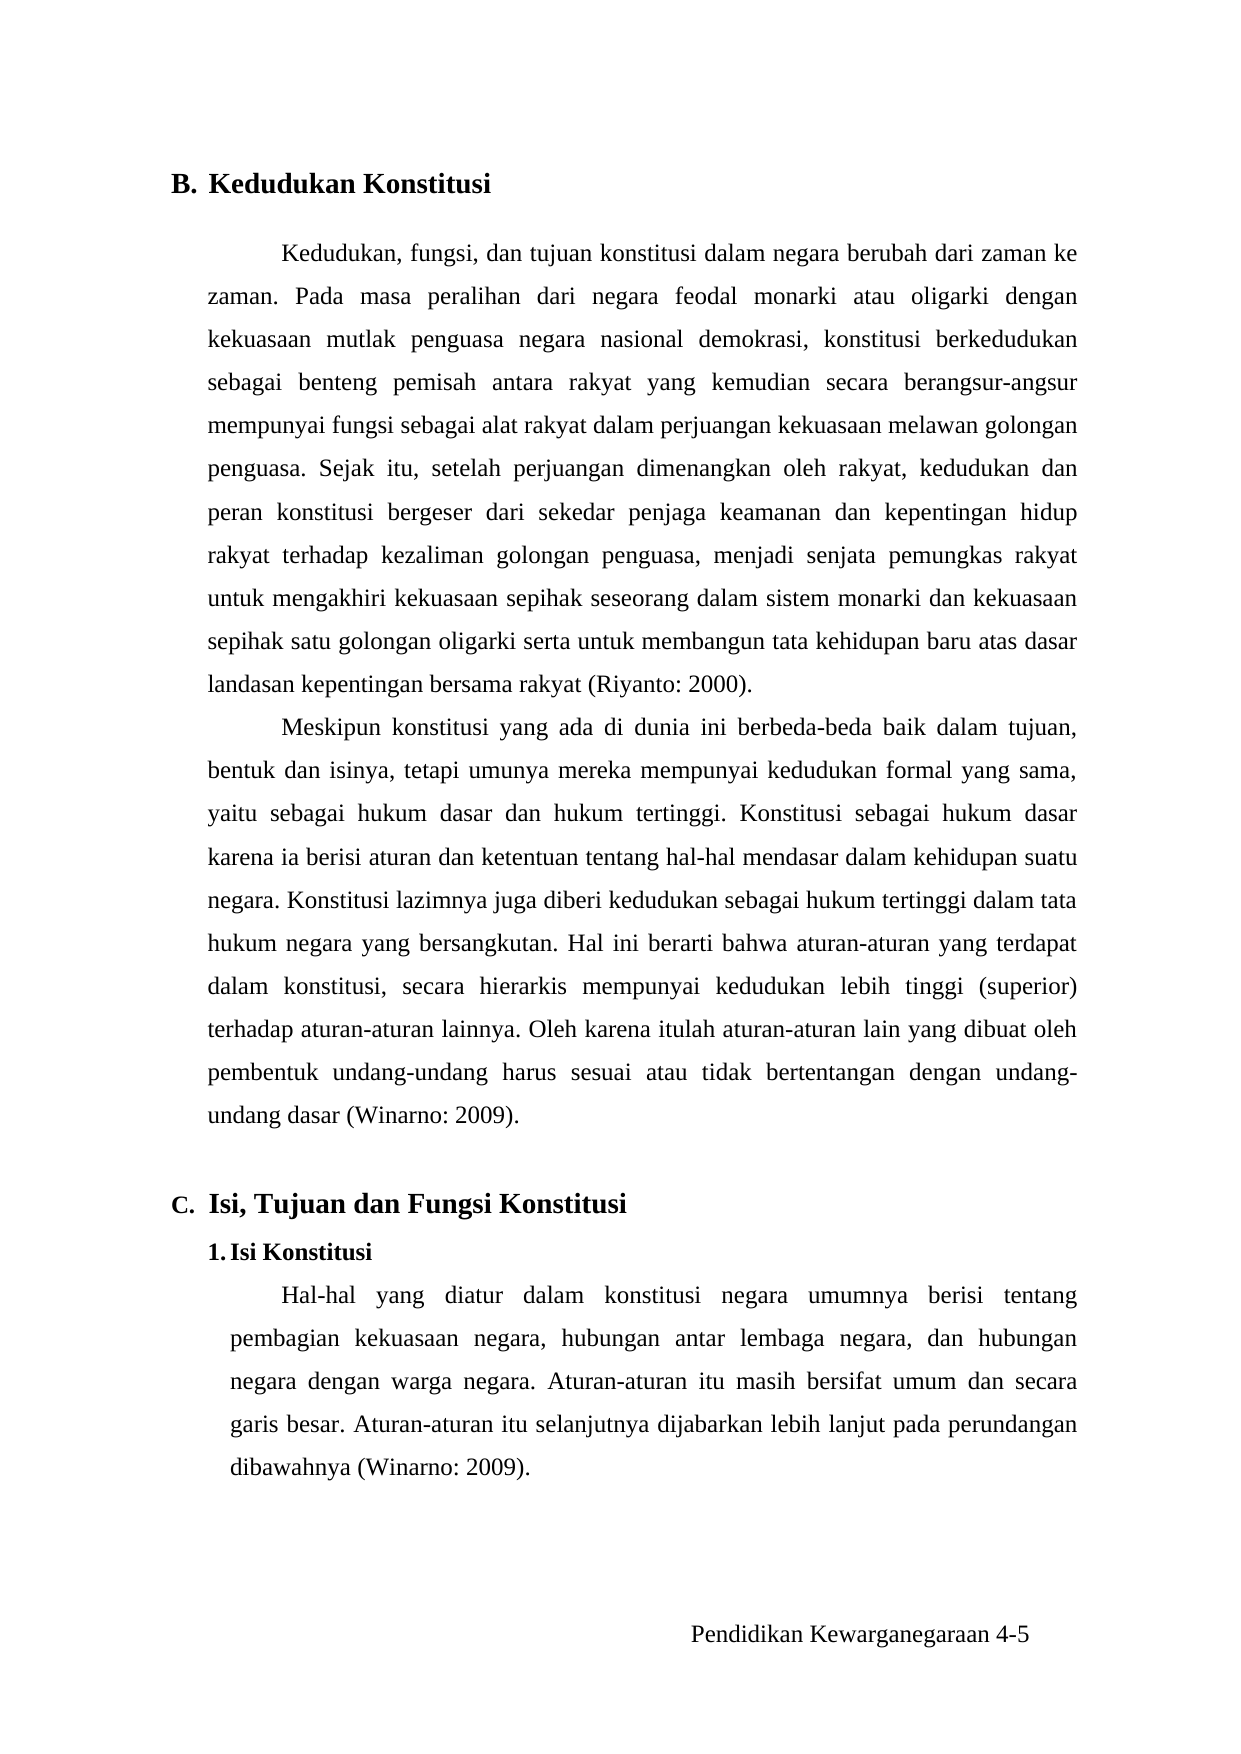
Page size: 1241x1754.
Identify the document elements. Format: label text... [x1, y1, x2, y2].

list Isi, Tujuan dan Fungsi Konstitusi [171, 1187, 1078, 1220]
text Kedudukan, fungsi, dan tujuan konstitusi dalam negara berubah dari zaman ke zaman. Pada masa peralihan dari negara feodal monarki atau oligarki dengan kekuasaan mutlak penguasa negara nasional demokrasi, konstitusi berkedudukan sebagai benteng pemisah antara rakyat yang kemudian secara berangsur-angsur mempunyai fungsi sebagai alat rakyat dalam perjuangan kekuasaan melawan golongan penguasa. Sejak itu, setelah perjuangan dimenangkan oleh rakyat, kedudukan dan peran konstitusi bergeser dari sekedar penjaga keamanan dan kepentingan hidup rakyat terhadap kezaliman golongan penguasa, menjadi senjata pemungkas rakyat untuk mengakhiri kekuasaan sepihak seseorang dalam sistem monarki dan kekuasaan sepihak satu golongan oligarki serta untuk membangun tata kehidupan baru atas dasar landasan kepentingan bersama rakyat (Riyanto: 2000). [207, 238, 1078, 698]
list Hal-hal yang diatur dalam konstitusi negara umumnya berisi tentang pembagian kekuasaan negara, hubungan antar lembaga negara, dan hubungan negara dengan warga negara. Aturan-aturan itu masih bersifat umum dan secara garis besar. Aturan-aturan itu selanjutnya dijabarkan lebih lanjut pada perundangan dibawahnya (Winarno: 2009). [230, 1280, 1078, 1481]
text Meskipun konstitusi yang ada di dunia ini berbeda-beda baik dalam tujuan, bentuk dan isinya, tetapi umunya mereka mempunyai kedudukan formal yang sama, yaitu sebagai hukum dasar dan hukum tertinggi. Konstitusi sebagai hukum dasar karena ia berisi aturan dan ketentuan tentang hal-hal mendasar dalam kehidupan suatu negara. Konstitusi lazimnya juga diberi kedudukan sebagai hukum tertinggi dalam tata hukum negara yang bersangkutan. Hal ini berarti bahwa aturan-aturan yang terdapat dalam konstitusi, secara hierarkis mempunyai kedudukan lebih tinggi (superior) terhadap aturan-aturan lainnya. Oleh karena itulah aturan-aturan lain yang dibuat oleh pembentuk undang-undang harus sesuai atau tidak bertentangan dengan undang-undang dasar (Winarno: 2009). [207, 712, 1078, 1129]
list Isi Konstitusi [207, 1237, 1078, 1266]
list Kedudukan Konstitusi [171, 167, 1078, 200]
